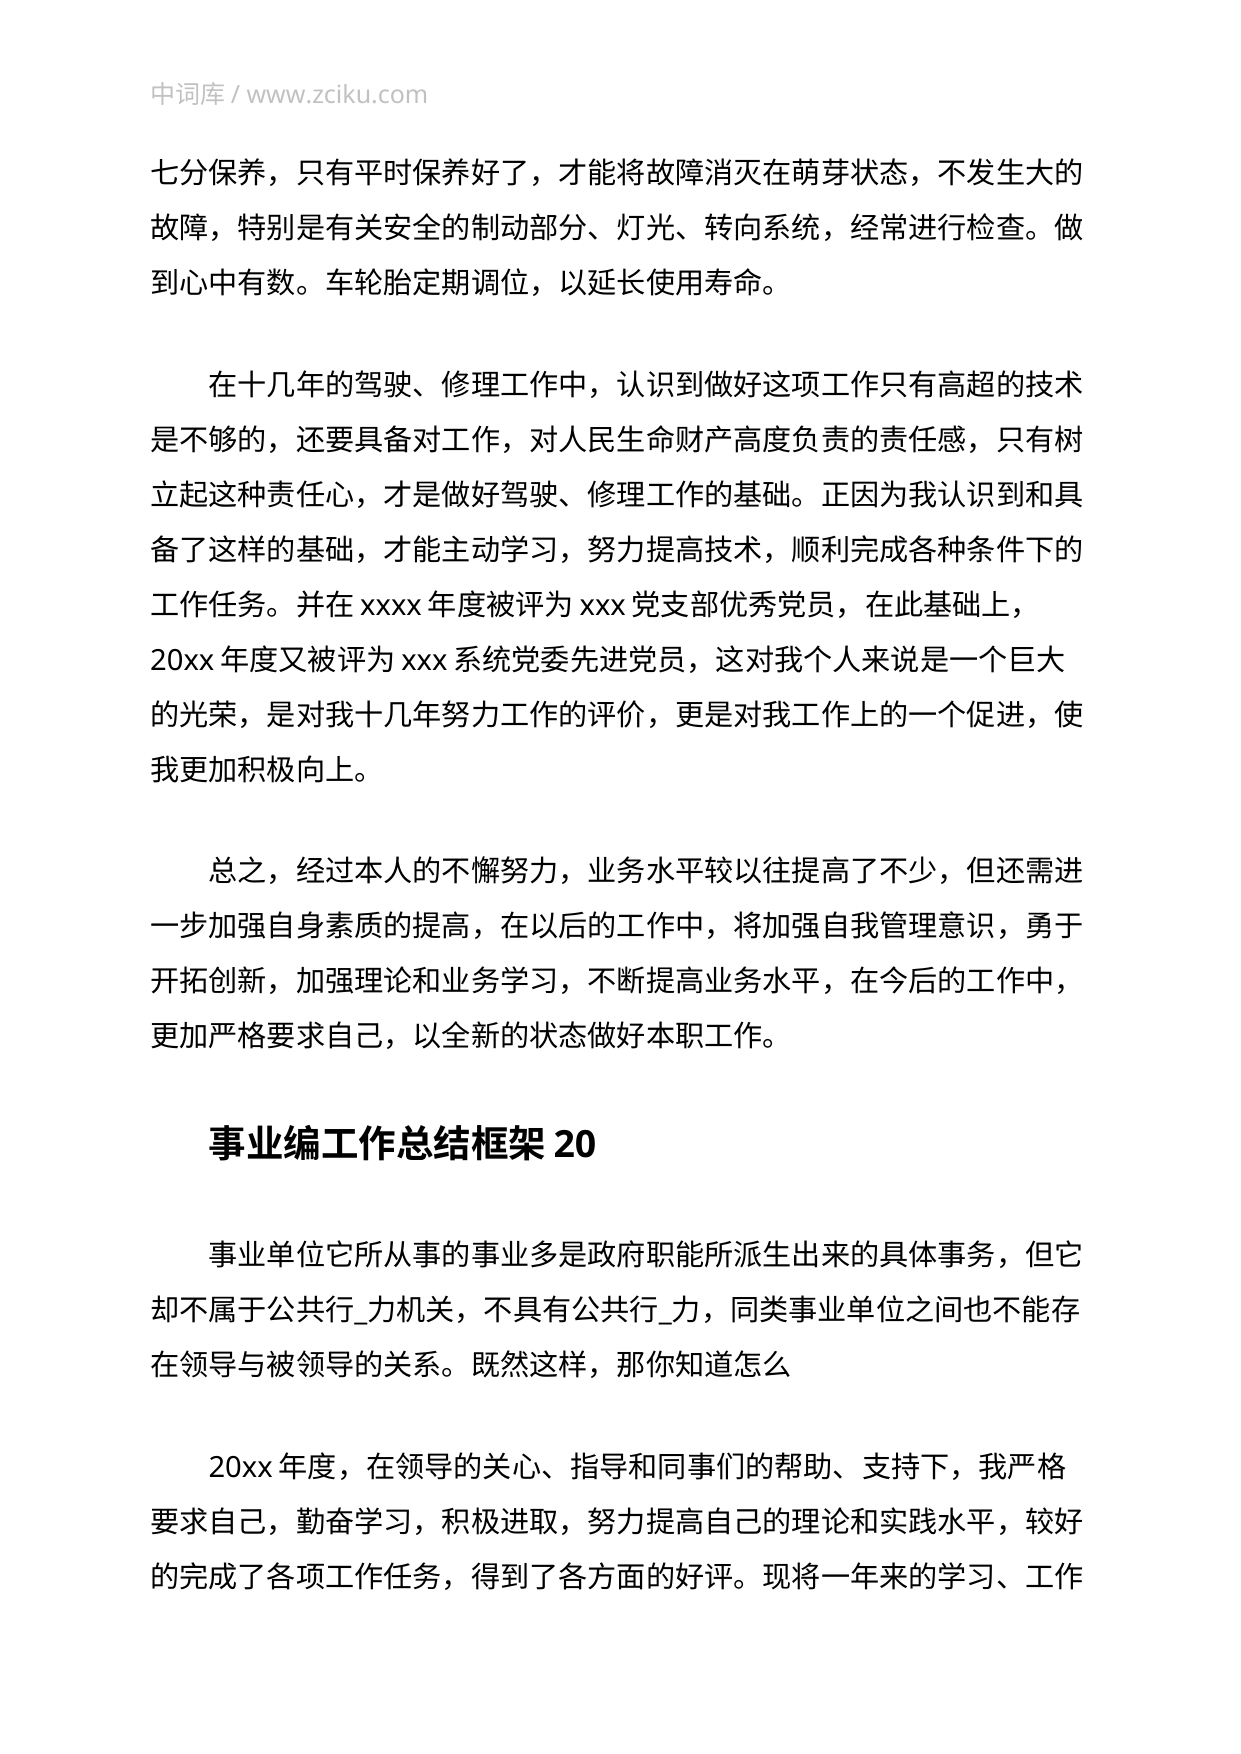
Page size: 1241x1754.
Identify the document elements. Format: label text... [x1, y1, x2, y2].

text 事业编工作总结框架20 [150, 1114, 1090, 1169]
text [150, 150, 1090, 302]
text 在十几年的驾驶、修理工作中，认识到做好这项工作只有高超的技术是不够的，还要具备对工作，对人民生命财产高度负责的责任感，只有树立起这种责任心，才是做好驾驶、修理工作的基础。正因为我认识到和具备了这样的基础，才能主动学习，努力提高技术，顺利完成各种条件下的工作任务。并在xxxx年度被评为xxx党支部优秀党员，在此基础上，20xx年度又被评为xxx系统党委先进党员，这对我个人来说是一个巨大的光荣，是对我十几年努力工作的评价，更是对我工作上的一个促进，使我更加积极向上。 [150, 362, 1090, 788]
text 事业单位它所从事的事业多是政府职能所派生出来的具体事务，但它却不属于公共行_力机关，不具有公共行_力，同类事业单位之间也不能存在领导与被领导的关系。既然这样，那你知道怎么 [150, 1232, 1090, 1384]
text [150, 1443, 1090, 1596]
text 总之，经过本人的不懈努力，业务水平较以往提高了不少，但还需进一步加强自身素质的提高，在以后的工作中，将加强自我管理意识，勇于开拓创新，加强理论和业务学习，不断提高业务水平，在今后的工作中，更加严格要求自己，以全新的状态做好本职工作。 [150, 848, 1090, 1055]
